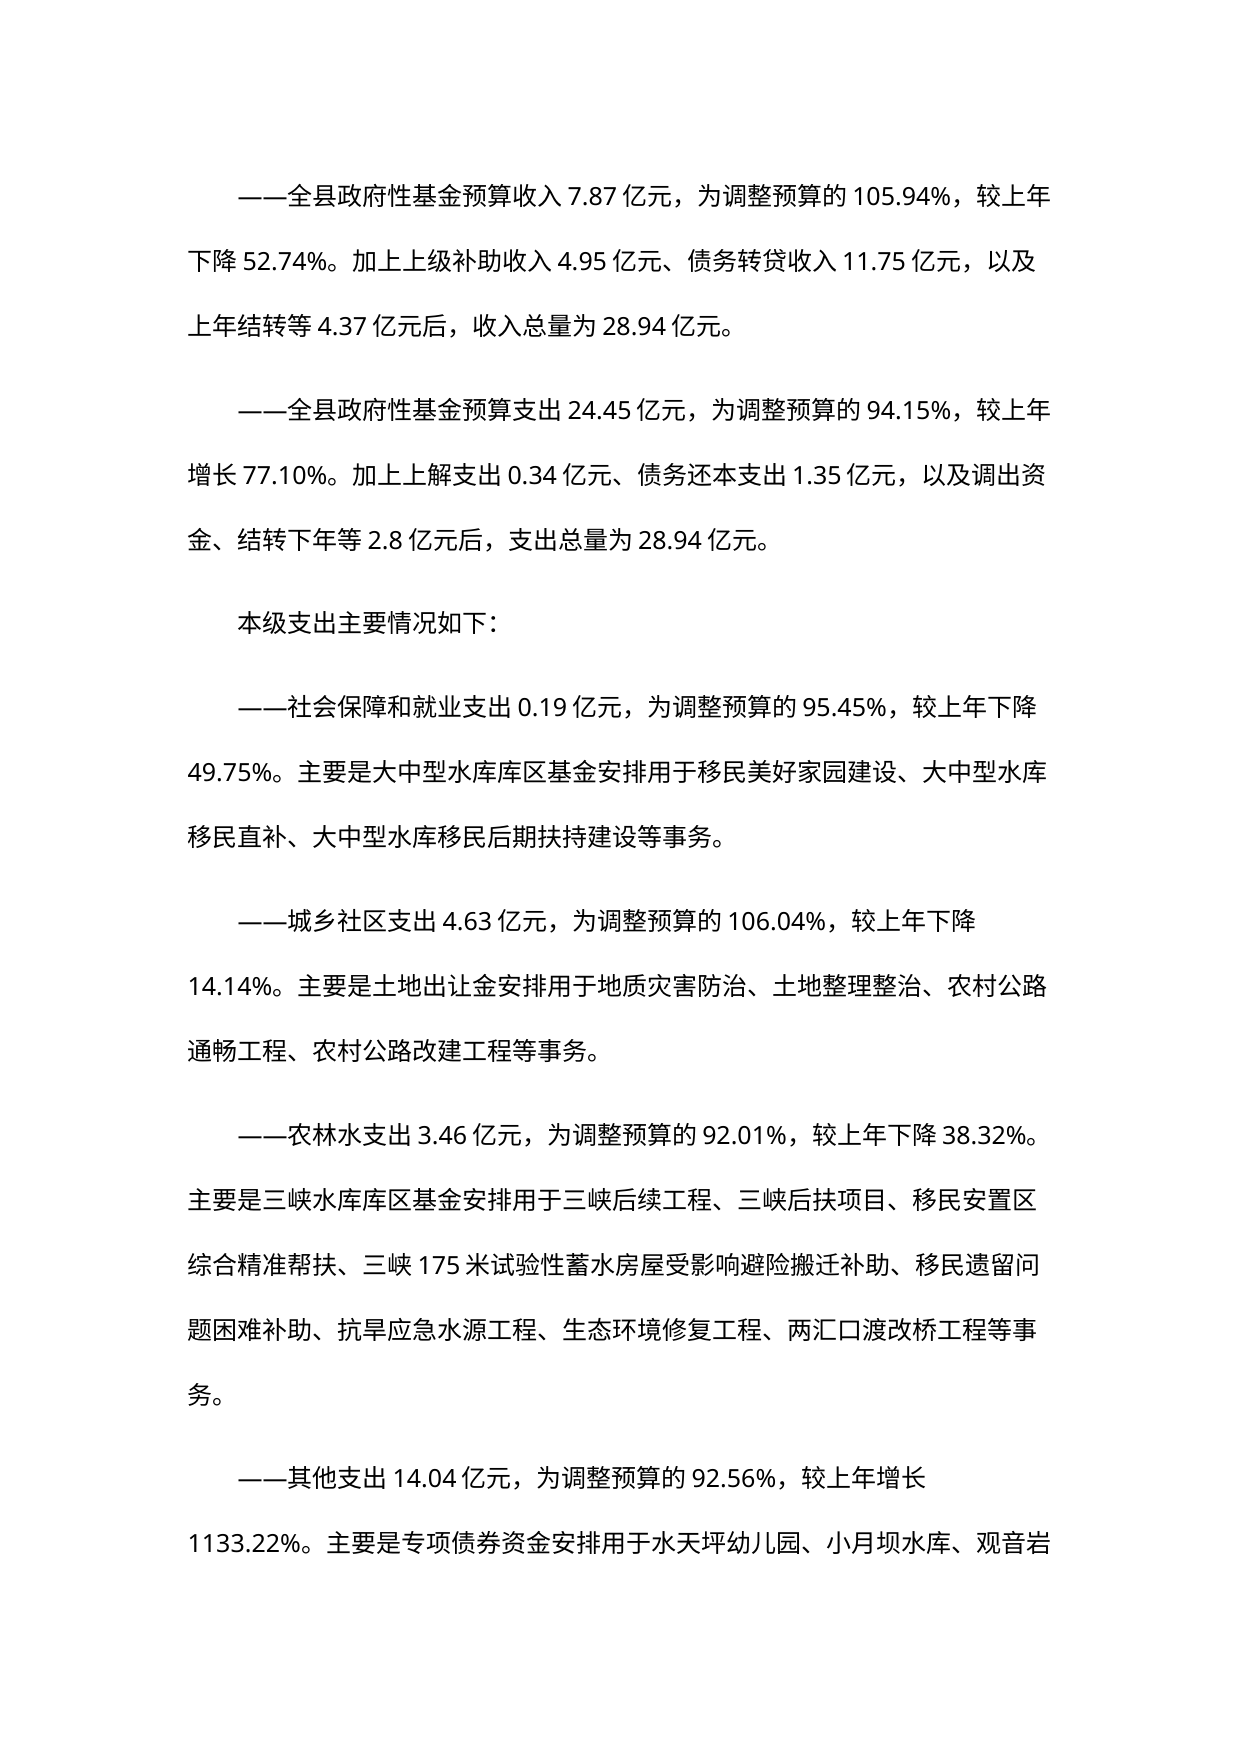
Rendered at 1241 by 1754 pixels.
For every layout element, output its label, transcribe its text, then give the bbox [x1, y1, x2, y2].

text ——全县政府性基金预算收入7.87亿元，为调整预算的105.94%，较上年下降52.74%。加上上级补助收入4.95亿元、债务转贷收入11.75亿元，以及上年结转等4.37亿元后，收入总量为28.94亿元。 [187, 162, 1053, 357]
text ——全县政府性基金预算支出24.45亿元，为调整预算的94.15%，较上年增长77.10%。加上上解支出0.34亿元、债务还本支出1.35亿元，以及调出资金、结转下年等2.8亿元后，支出总量为28.94亿元。 [187, 376, 1053, 571]
text ——农林水支出3.46亿元，为调整预算的92.01%，较上年下降38.32%。主要是三峡水库库区基金安排用于三峡后续工程、三峡后扶项目、移民安置区综合精准帮扶、三峡175米试验性蓄水房屋受影响避险搬迁补助、移民遗留问题困难补助、抗旱应急水源工程、生态环境修复工程、两汇口渡改桥工程等事务。 [187, 1101, 1053, 1426]
text ——城乡社区支出4.63亿元，为调整预算的106.04%，较上年下降14.14%。主要是土地出让金安排用于地质灾害防治、土地整理整治、农村公路通畅工程、农村公路改建工程等事务。 [187, 887, 1053, 1082]
text 本级支出主要情况如下： [187, 589, 1053, 654]
text ——社会保障和就业支出0.19亿元，为调整预算的95.45%，较上年下降49.75%。主要是大中型水库库区基金安排用于移民美好家园建设、大中型水库移民直补、大中型水库移民后期扶持建设等事务。 [187, 673, 1053, 868]
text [187, 1444, 1053, 1574]
